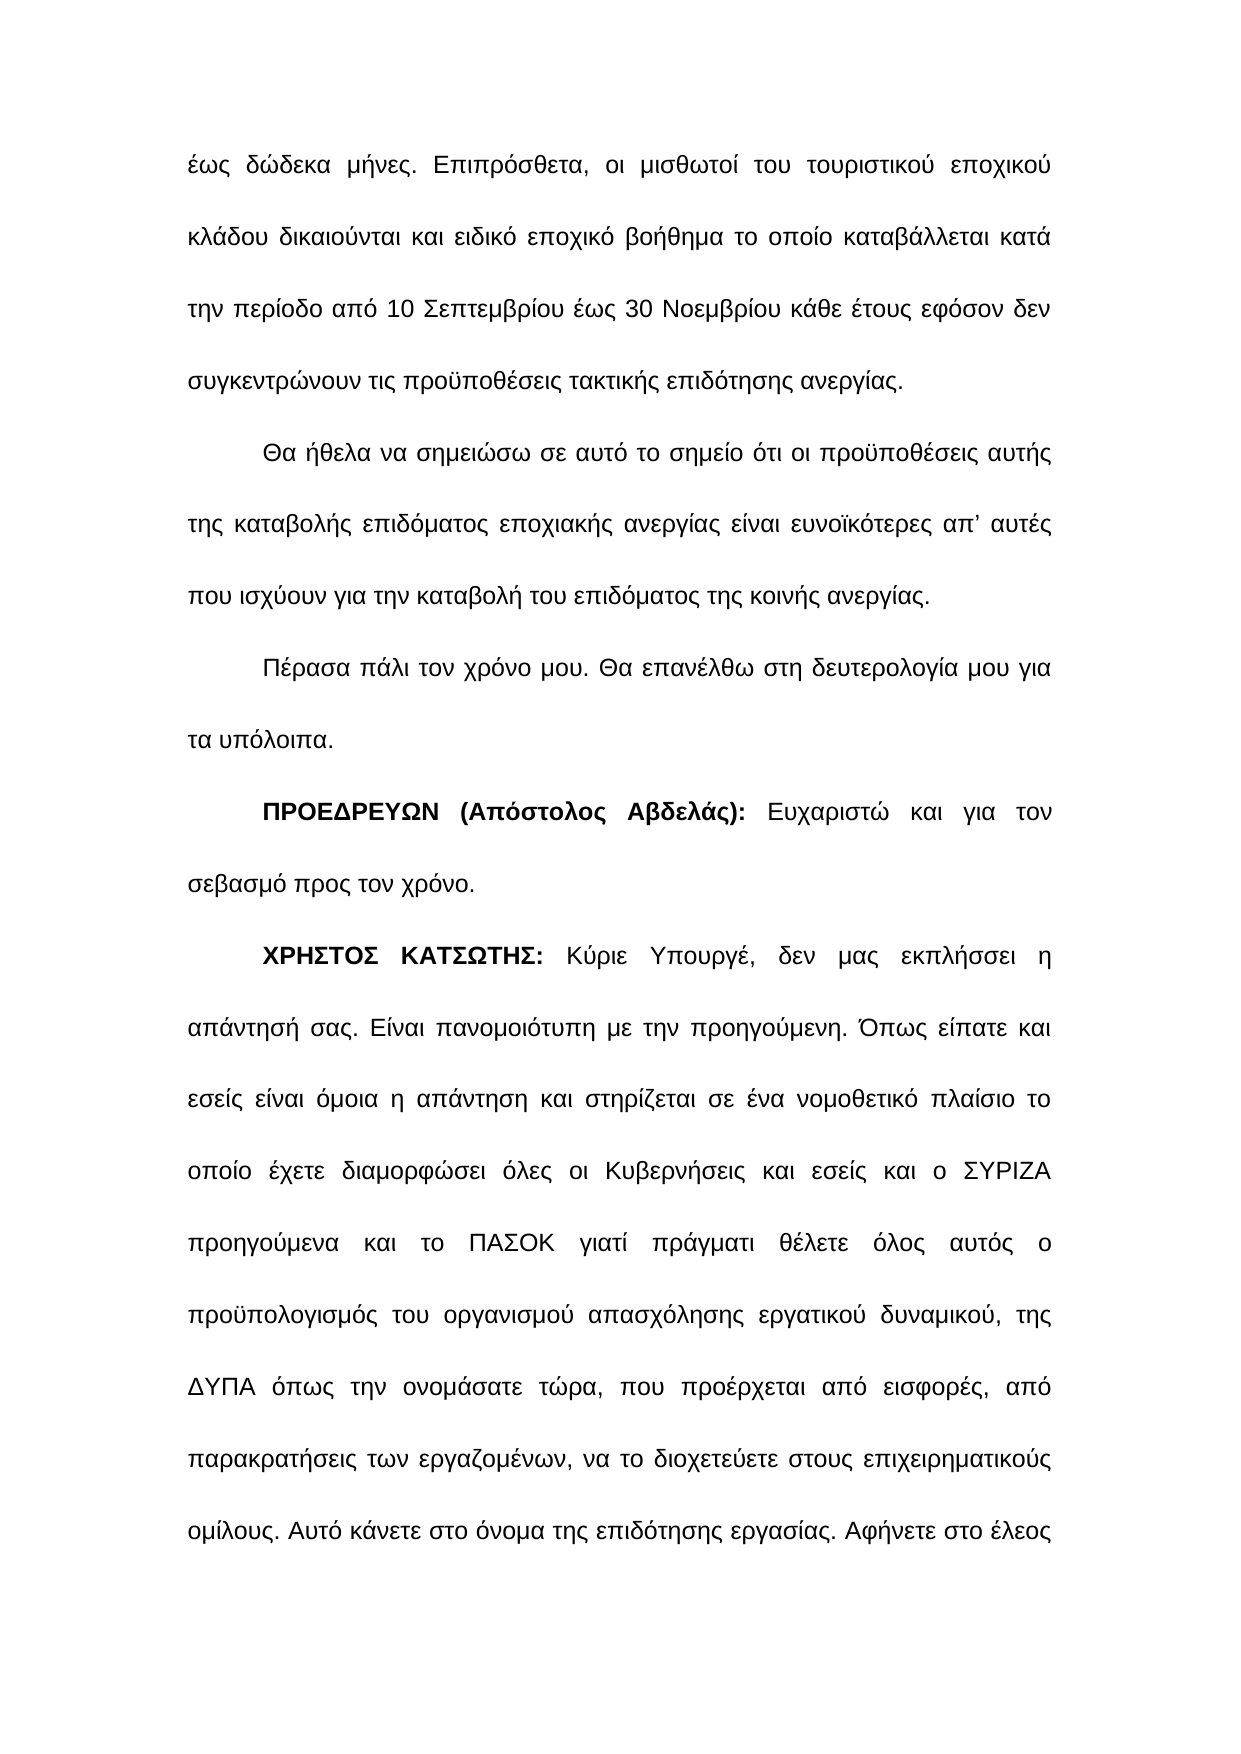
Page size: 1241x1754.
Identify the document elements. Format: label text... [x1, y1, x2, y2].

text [187, 150, 1053, 394]
text Πέρασα πάλι τον χρόνο μου. Θα επανέλθω στη δευτερολογία μου για τα υπόλοιπα. [187, 653, 1053, 754]
text ΠΡΟΕΔΡΕΥΩΝ (Απόστολος Αβδελάς): Ευχαριστώ και για τον σεβασμό προς τον χρόνο. [187, 797, 1053, 897]
text Θα ήθελα να σημειώσω σε αυτό το σημείο ότι οι προϋποθέσεις αυτής της καταβολής επιδόματος εποχιακής ανεργίας είναι ευνοϊκότερες απ’ αυτές που ισχύουν για την καταβολή του επιδόματος της κοινής ανεργίας. [187, 437, 1053, 610]
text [187, 941, 1053, 1544]
